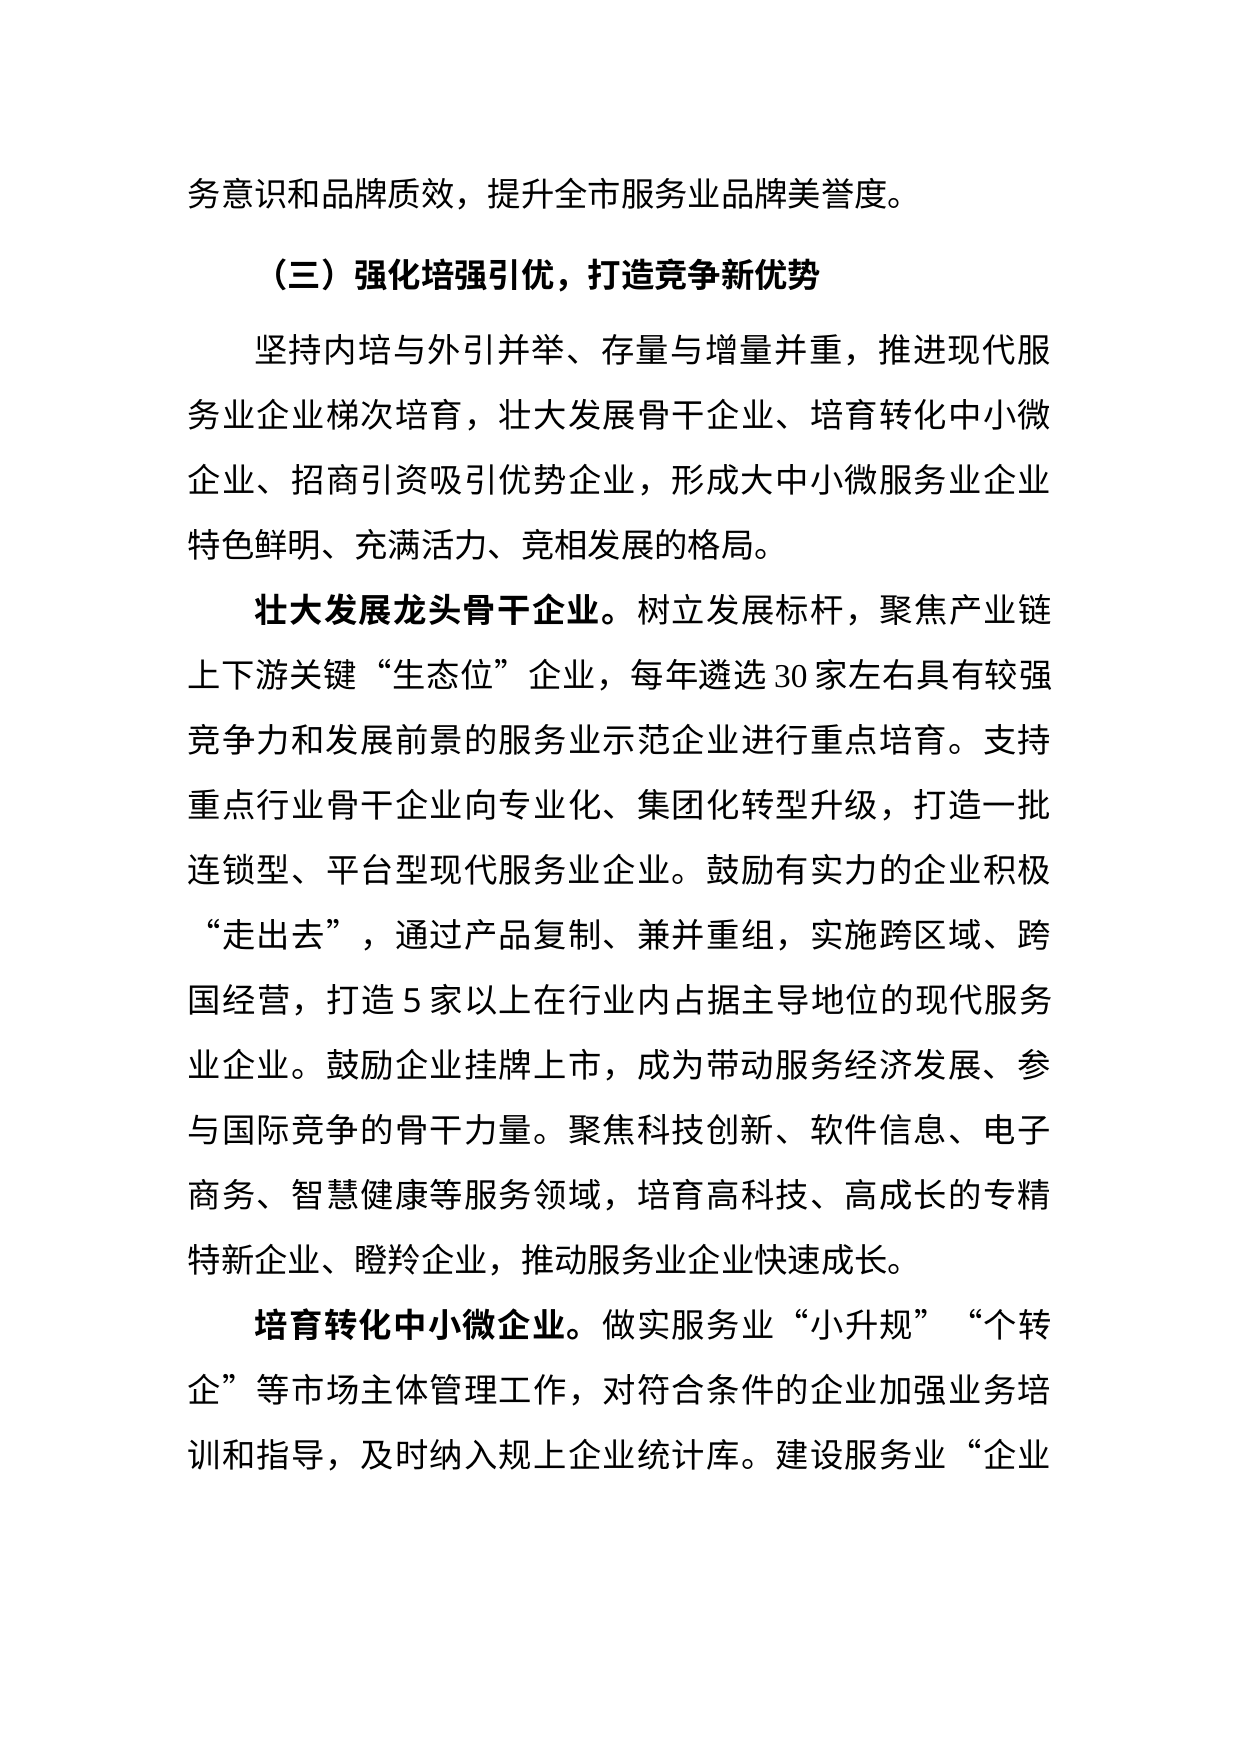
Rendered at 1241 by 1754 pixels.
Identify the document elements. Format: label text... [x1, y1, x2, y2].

text 壮大发展龙头骨干企业。树立发展标杆，聚焦产业链上下游关键“生态位”企业，每年遴选30家左右具有较强竞争力和发展前景的服务业示范企业进行重点培育。支持重点行业骨干企业向专业化、集团化转型升级，打造一批连锁型、平台型现代服务业企业。鼓励有实力的企业积极“走出去”，通过产品复制、兼并重组，实施跨区域、跨国经营，打造5家以上在行业内占据主导地位的现代服务业企业。鼓励企业挂牌上市，成为带动服务经济发展、参与国际竞争的骨干力量。聚焦科技创新、软件信息、电子商务、智慧健康等服务领域，培育高科技、高成长的专精特新企业、瞪羚企业，推动服务业企业快速成长。 [187, 575, 1053, 1290]
text 坚持内培与外引并举、存量与增量并重，推进现代服务业企业梯次培育，壮大发展骨干企业、培育转化中小微企业、招商引资吸引优势企业，形成大中小微服务业企业特色鲜明、充满活力、竞相发展的格局。 [187, 315, 1053, 575]
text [187, 159, 1053, 224]
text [187, 1290, 1053, 1485]
subtitle （三）强化培强引优，打造竞争新优势 [187, 241, 1053, 299]
